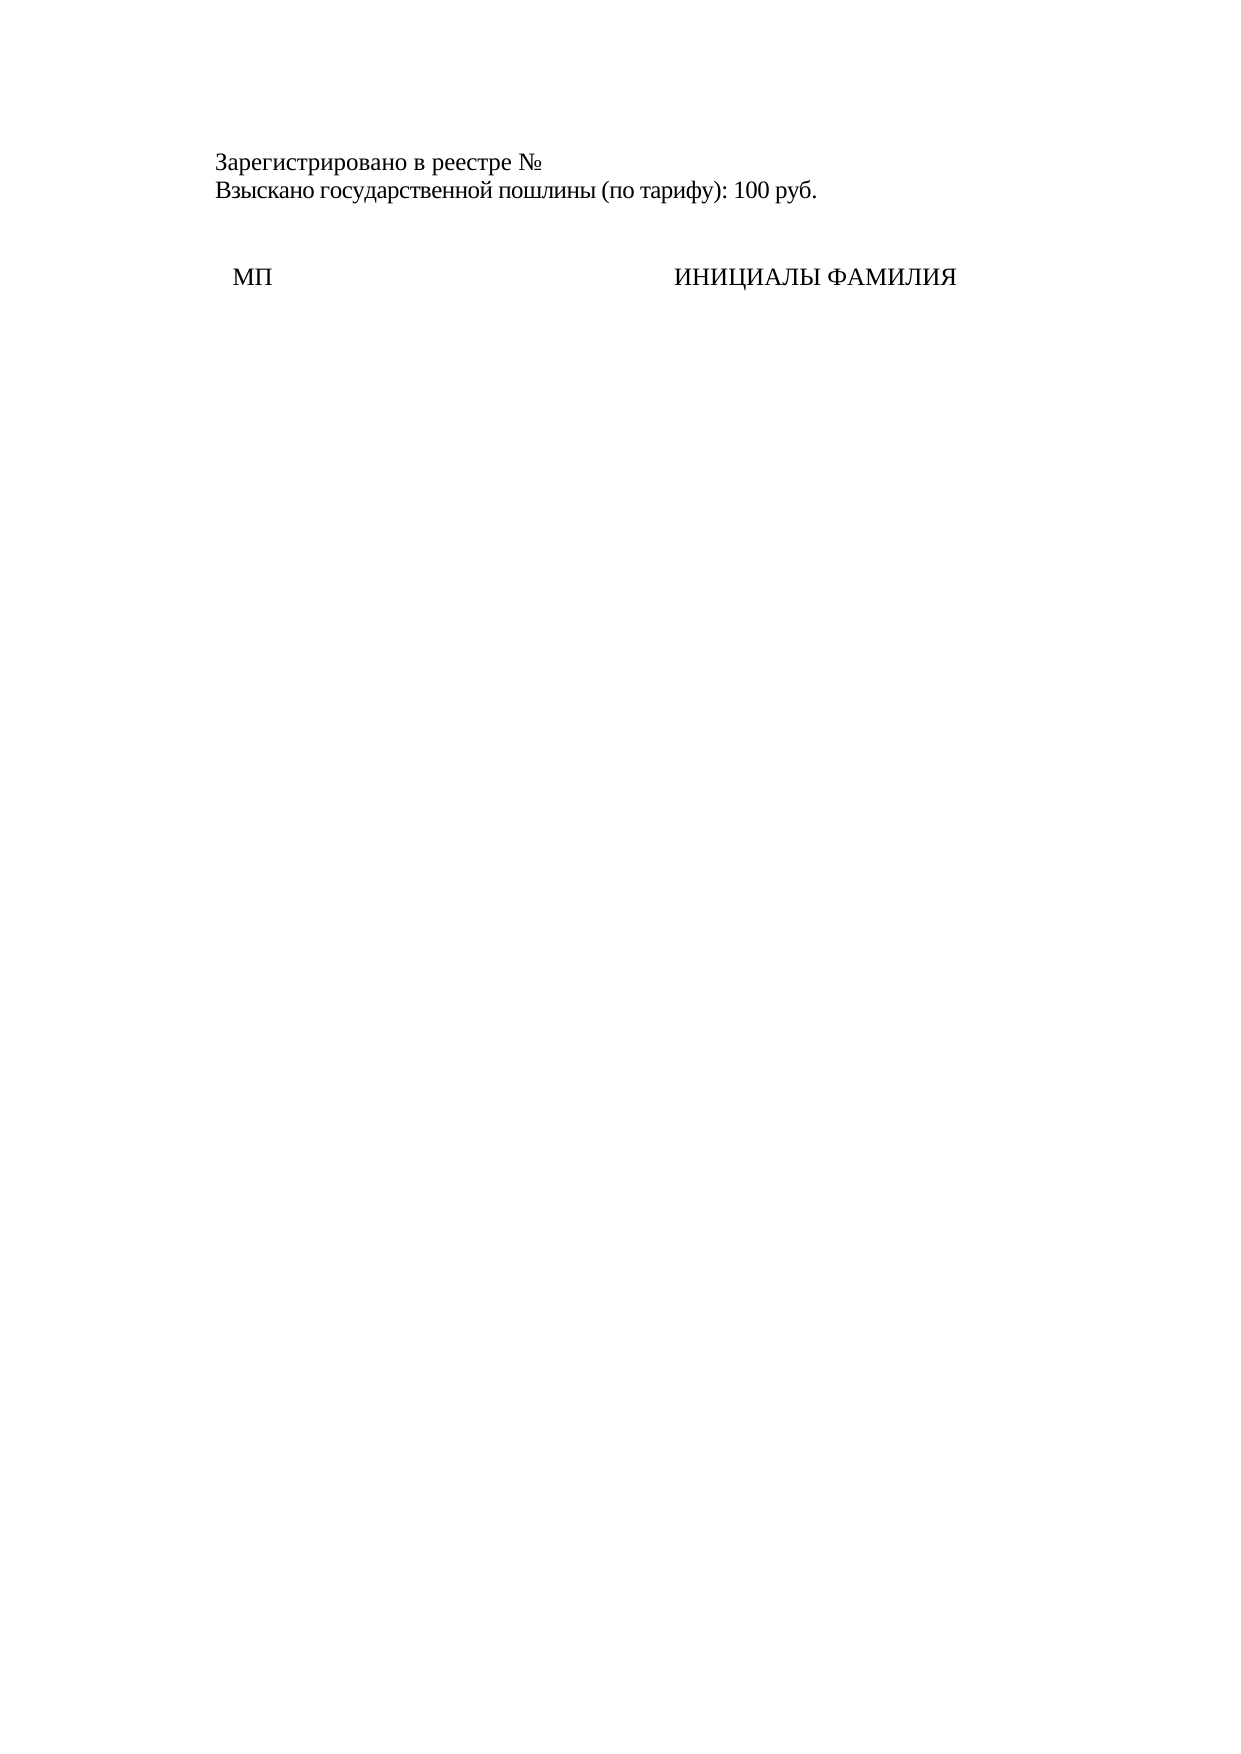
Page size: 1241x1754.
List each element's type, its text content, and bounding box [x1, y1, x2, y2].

subtitle Зарегистрировано в реестре № [177, 147, 1152, 176]
table_header МП [177, 262, 663, 291]
table_header ИНИЦИАЛЫ ФАМИЛИЯ [663, 262, 1152, 291]
subtitle Взыскано государственной пошлины (по тарифу): 100 руб. [177, 176, 1137, 204]
